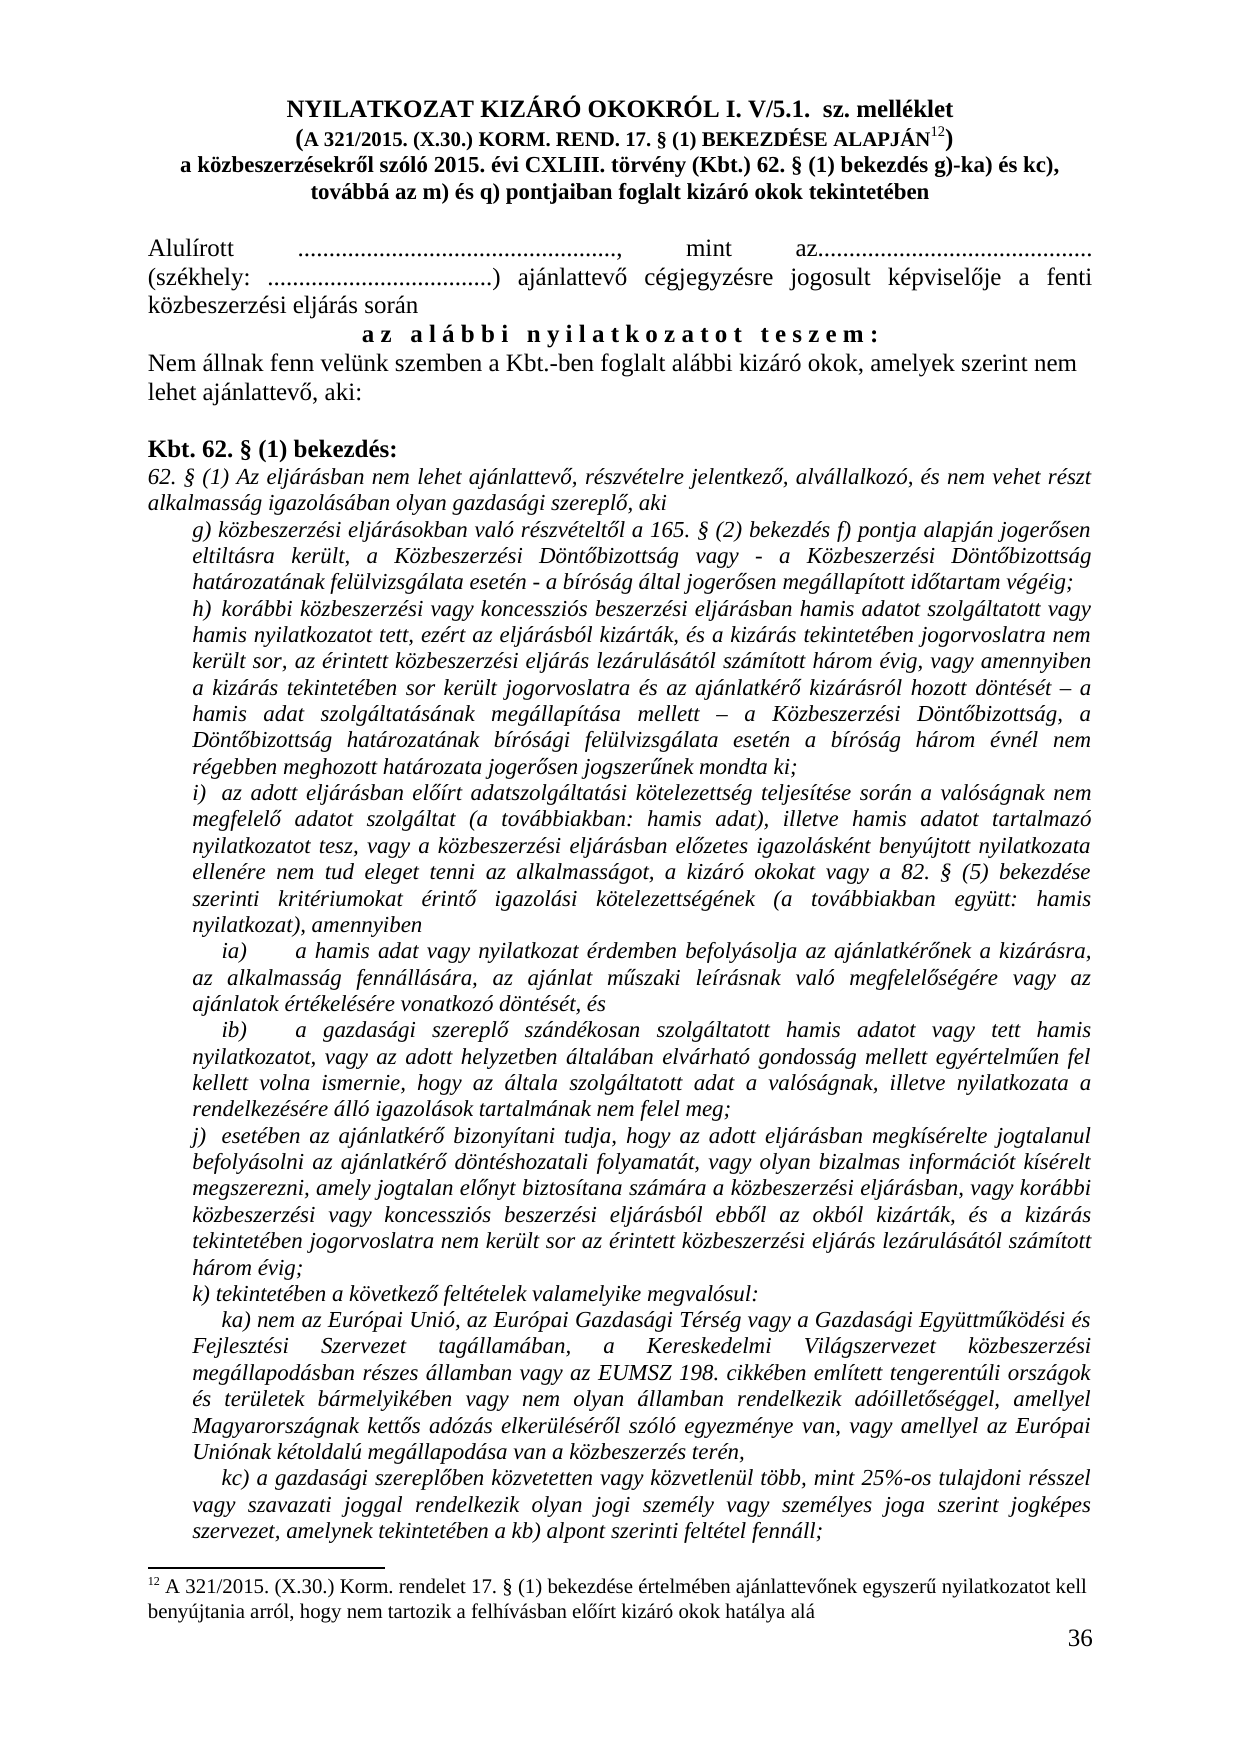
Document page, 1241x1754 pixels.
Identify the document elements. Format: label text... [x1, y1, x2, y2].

text a közbeszerzésekről szóló 2015. évi CXLIII. törvény (Kbt.) 62. § (1) bekezdés g)-ka) és kc), továbbá az m) és q) pontjaiban foglalt kizáró okok tekintetében [148, 151, 1092, 204]
text ib) a gazdasági szereplő szándékosan szolgáltatott hamis adatot vagy tett hamis nyilatkozatot, vagy az adott helyzetben általában elvárható gondosság mellett egyértelműen fel kellett volna ismernie, hogy az általa szolgáltatott adat a valóságnak, illetve nyilatkozata a rendelkezésére álló igazolások tartalmának nem felel meg; [192, 1016, 1092, 1122]
text j) esetében az ajánlatkérő bizonyítani tudja, hogy az adott eljárásban megkísérelte jogtalanul befolyásolni az ajánlatkérő döntéshozatali folyamatát, vagy olyan bizalmas információt kísérelt megszerezni, amely jogtalan előnyt biztosítana számára a közbeszerzési eljárásban, vagy korábbi közbeszerzési vagy koncessziós beszerzési eljárásból ebből az okból kizárták, és a kizárás tekintetében jogorvoslatra nem került sor az érintett közbeszerzési eljárás lezárulásától számított három évig; [192, 1122, 1092, 1280]
text Alulírott ..................................................., mint az............................................ (székhely: ....................................) ajánlattevő cégjegyzésre jogosult képviselője a fenti közbeszerzési eljárás során [148, 233, 1093, 319]
text kc) a gazdasági szereplőben közvetetten vagy közvetlenül több, mint 25%-os tulajdoni résszel vagy szavazati joggal rendelkezik olyan jogi személy vagy személyes joga szerint jogképes szervezet, amelynek tekintetében a kb) alpont szerinti feltétel fennáll; [192, 1464, 1092, 1543]
subtitle NYILATKOZAT KIZÁRÓ OKOKRÓL I. V/5.1. sz. melléklet [148, 94, 1092, 123]
text k) tekintetében a következő feltételek valamelyike megvalósul: [192, 1280, 1092, 1306]
text h) korábbi közbeszerzési vagy koncessziós beszerzési eljárásban hamis adatot szolgáltatott vagy hamis nyilatkozatot tett, ezért az eljárásból kizárták, és a kizárás tekintetében jogorvoslatra nem került sor, az érintett közbeszerzési eljárás lezárulásától számított három évig, vagy amennyiben a kizárás tekintetében sor került jogorvoslatra és az ajánlatkérő kizárásról hozott döntését – a hamis adat szolgáltatásának megállapítása mellett – a Közbeszerzési Döntőbizottság, a Döntőbizottság határozatának bírósági felülvizsgálata esetén a bíróság három évnél nem régebben meghozott határozata jogerősen jogszerűnek mondta ki; [192, 595, 1092, 779]
text az alábbi nyilatkozatot teszem: [148, 319, 1093, 348]
text Nem állnak fenn velünk szemben a Kbt.-ben foglalt alábbi kizáró okok, amelyek szerint nem lehet ajánlattevő, aki: [148, 348, 1092, 405]
text ia) a hamis adat vagy nyilatkozat érdemben befolyásolja az ajánlatkérőnek a kizárásra, az alkalmasság fennállására, az ajánlat műszaki leírásnak való megfelelőségére vagy az ajánlatok értékelésére vonatkozó döntését, és [192, 937, 1092, 1016]
text 62. § (1) Az eljárásban nem lehet ajánlattevő, részvételre jelentkező, alvállalkozó, és nem vehet részt alkalmasság igazolásában olyan gazdasági szereplő, aki [148, 463, 1092, 516]
text i) az adott eljárásban előírt adatszolgáltatási kötelezettség teljesítése során a valóságnak nem megfelelő adatot szolgáltat (a továbbiakban: hamis adat), illetve hamis adatot tartalmazó nyilatkozatot tesz, vagy a közbeszerzési eljárásban előzetes igazolásként benyújtott nyilatkozata ellenére nem tud eleget tenni az alkalmasságot, a kizáró okokat vagy a 82. § (5) bekezdése szerinti kritériumokat érintő igazolási kötelezettségének (a továbbiakban együtt: hamis nyilatkozat), amennyiben [192, 779, 1092, 937]
text Kbt. 62. § (1) bekezdés: [148, 434, 1092, 463]
text g) közbeszerzési eljárásokban való részvételtől a 165. § (2) bekezdés f) pontja alapján jogerősen eltiltásra került, a Közbeszerzési Döntőbizottság vagy - a Közbeszerzési Döntőbizottság határozatának felülvizsgálata esetén - a bíróság által jogerősen megállapított időtartam végéig; [192, 516, 1092, 595]
text ka) nem az Európai Unió, az Európai Gazdasági Térség vagy a Gazdasági Együttműködési és Fejlesztési Szervezet tagállamában, a Kereskedelmi Világszervezet közbeszerzési megállapodásban részes államban vagy az EUMSZ 198. cikkében említett tengerentúli országok és területek bármelyikében vagy nem olyan államban rendelkezik adóilletőséggel, amellyel Magyarországnak kettős adózás elkerüléséről szóló egyezménye van, vagy amellyel az Európai Uniónak kétoldalú megállapodása van a közbeszerzés terén, [192, 1306, 1092, 1464]
subtitle (A 321/2015. (X.30.) Korm. Rend. 17. § (1) bekezdése ALAPJÁN) [221, 123, 1092, 151]
